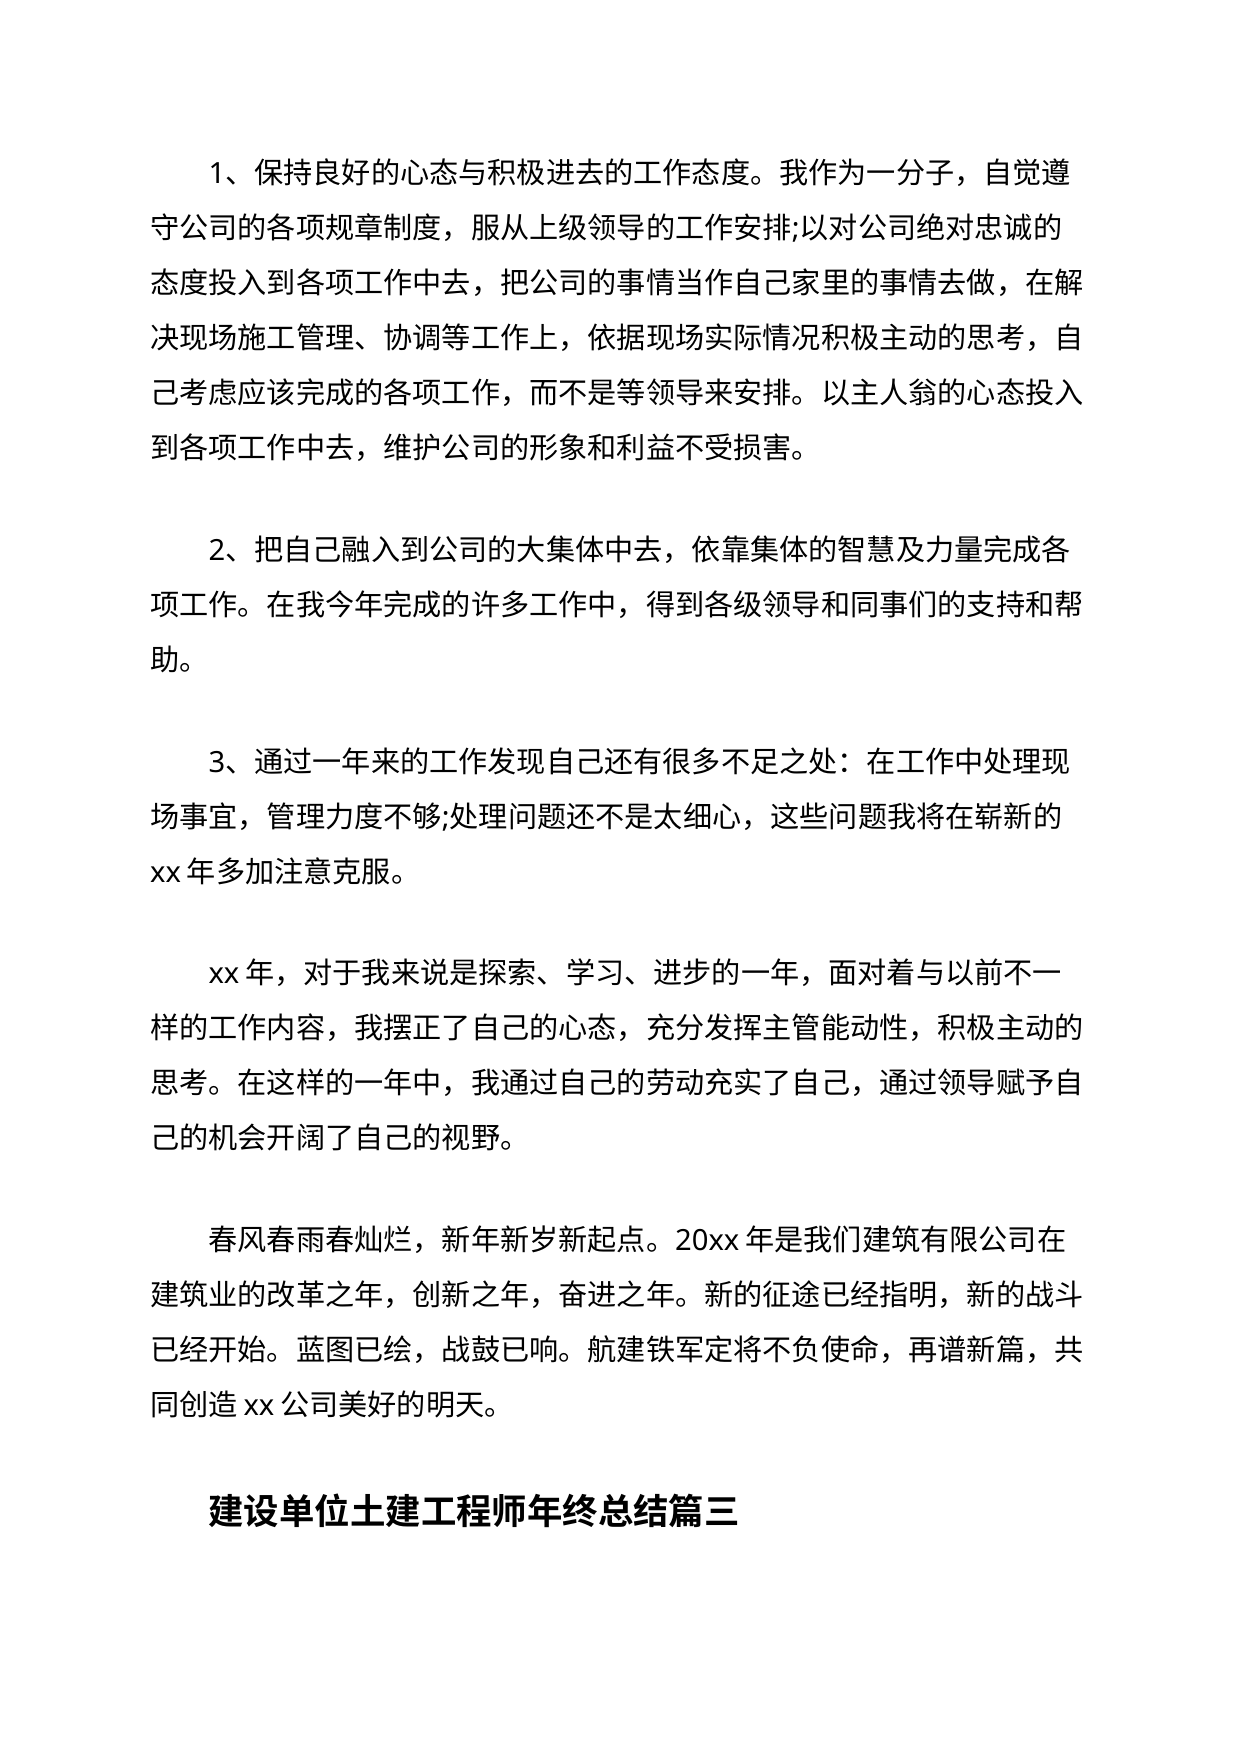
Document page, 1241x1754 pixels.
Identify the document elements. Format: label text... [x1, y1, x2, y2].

text 建设单位土建工程师年终总结篇三 [150, 1483, 1090, 1535]
text 2、把自己融入到公司的大集体中去，依靠集体的智慧及力量完成各项工作。在我今年完成的许多工作中，得到各级领导和同事们的支持和帮助。 [150, 526, 1090, 679]
text 1、保持良好的心态与积极进去的工作态度。我作为一分子，自觉遵守公司的各项规章制度，服从上级领导的工作安排;以对公司绝对忠诚的态度投入到各项工作中去，把公司的事情当作自己家里的事情去做，在解决现场施工管理、协调等工作上，依据现场实际情况积极主动的思考，自己考虑应该完成的各项工作，而不是等领导来安排。以主人翁的心态投入到各项工作中去，维护公司的形象和利益不受损害。 [150, 150, 1090, 467]
text 春风春雨春灿烂，新年新岁新起点。20xx年是我们建筑有限公司在建筑业的改革之年，创新之年，奋进之年。新的征途已经指明，新的战斗已经开始。蓝图已绘，战鼓已响。航建铁军定将不负使命，再谱新篇，共同创造xx公司美好的明天。 [150, 1217, 1090, 1424]
text xx年，对于我来说是探索、学习、进步的一年，面对着与以前不一样的工作内容，我摆正了自己的心态，充分发挥主管能动性，积极主动的思考。在这样的一年中，我通过自己的劳动充实了自己，通过领导赋予自己的机会开阔了自己的视野。 [150, 950, 1090, 1157]
text 3、通过一年来的工作发现自己还有很多不足之处：在工作中处理现场事宜，管理力度不够;处理问题还不是太细心，这些问题我将在崭新的xx年多加注意克服。 [150, 738, 1090, 891]
